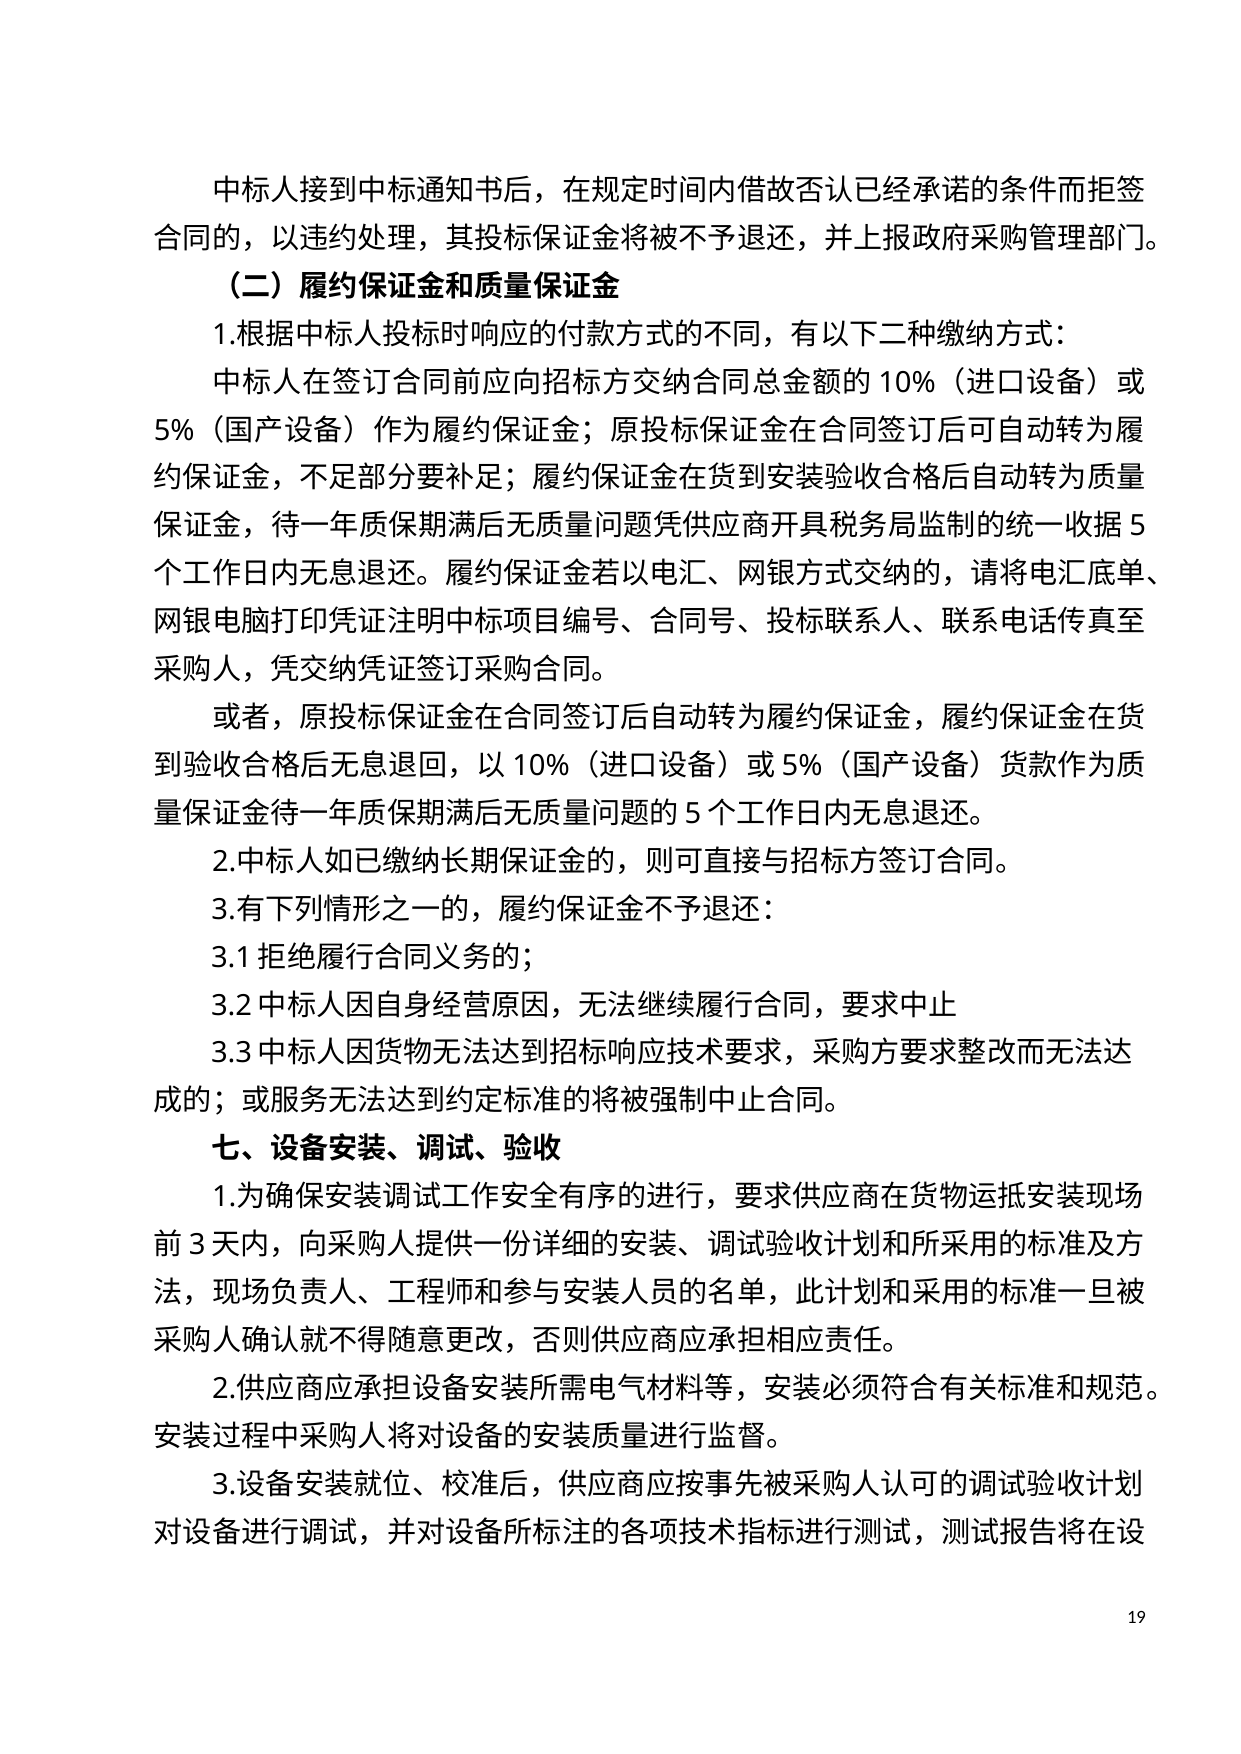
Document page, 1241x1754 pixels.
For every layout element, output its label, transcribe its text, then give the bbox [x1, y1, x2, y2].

text 中标人接到中标通知书后，在规定时间内借故否认已经承诺的条件而拒签合同的，以违约处理，其投标保证金将被不予退还，并上报政府采购管理部门。 [153, 162, 1146, 258]
text 2.供应商应承担设备安装所需电气材料等，安装必须符合有关标准和规范。安装过程中采购人将对设备的安装质量进行监督。 [153, 1360, 1146, 1456]
text 3.3中标人因货物无法达到招标响应技术要求，采购方要求整改而无法达成的；或服务无法达到约定标准的将被强制中止合同。 [153, 1024, 1146, 1120]
text 1.为确保安装调试工作安全有序的进行，要求供应商在货物运抵安装现场前3天内，向采购人提供一份详细的安装、调试验收计划和所采用的标准及方法，现场负责人、工程师和参与安装人员的名单，此计划和采用的标准一旦被采购人确认就不得随意更改，否则供应商应承担相应责任。 [153, 1168, 1146, 1360]
text 3.2中标人因自身经营原因，无法继续履行合同，要求中止 [153, 977, 1146, 1024]
text 七、设备安装、调试、验收 [153, 1120, 1146, 1168]
text 3.有下列情形之一的，履约保证金不予退还： [153, 881, 1146, 929]
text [153, 1456, 1146, 1552]
text 中标人在签订合同前应向招标方交纳合同总金额的10%（进口设备）或5%（国产设备）作为履约保证金；原投标保证金在合同签订后可自动转为履约保证金，不足部分要补足；履约保证金在货到安装验收合格后自动转为质量保证金，待一年质保期满后无质量问题凭供应商开具税务局监制的统一收据5个工作日内无息退还。履约保证金若以电汇、网银方式交纳的，请将电汇底单、网银电脑打印凭证注明中标项目编号、合同号、投标联系人、联系电话传真至采购人，凭交纳凭证签订采购合同。 [153, 354, 1146, 689]
text 3.1拒绝履行合同义务的； [153, 929, 1146, 977]
text 或者，原投标保证金在合同签订后自动转为履约保证金，履约保证金在货到验收合格后无息退回，以10%（进口设备）或5%（国产设备）货款作为质量保证金待一年质保期满后无质量问题的5个工作日内无息退还。 [153, 689, 1146, 833]
text 2.中标人如已缴纳长期保证金的，则可直接与招标方签订合同。 [153, 833, 1146, 881]
text 1.根据中标人投标时响应的付款方式的不同，有以下二种缴纳方式： [153, 306, 1146, 354]
text （二）履约保证金和质量保证金 [153, 258, 1146, 306]
